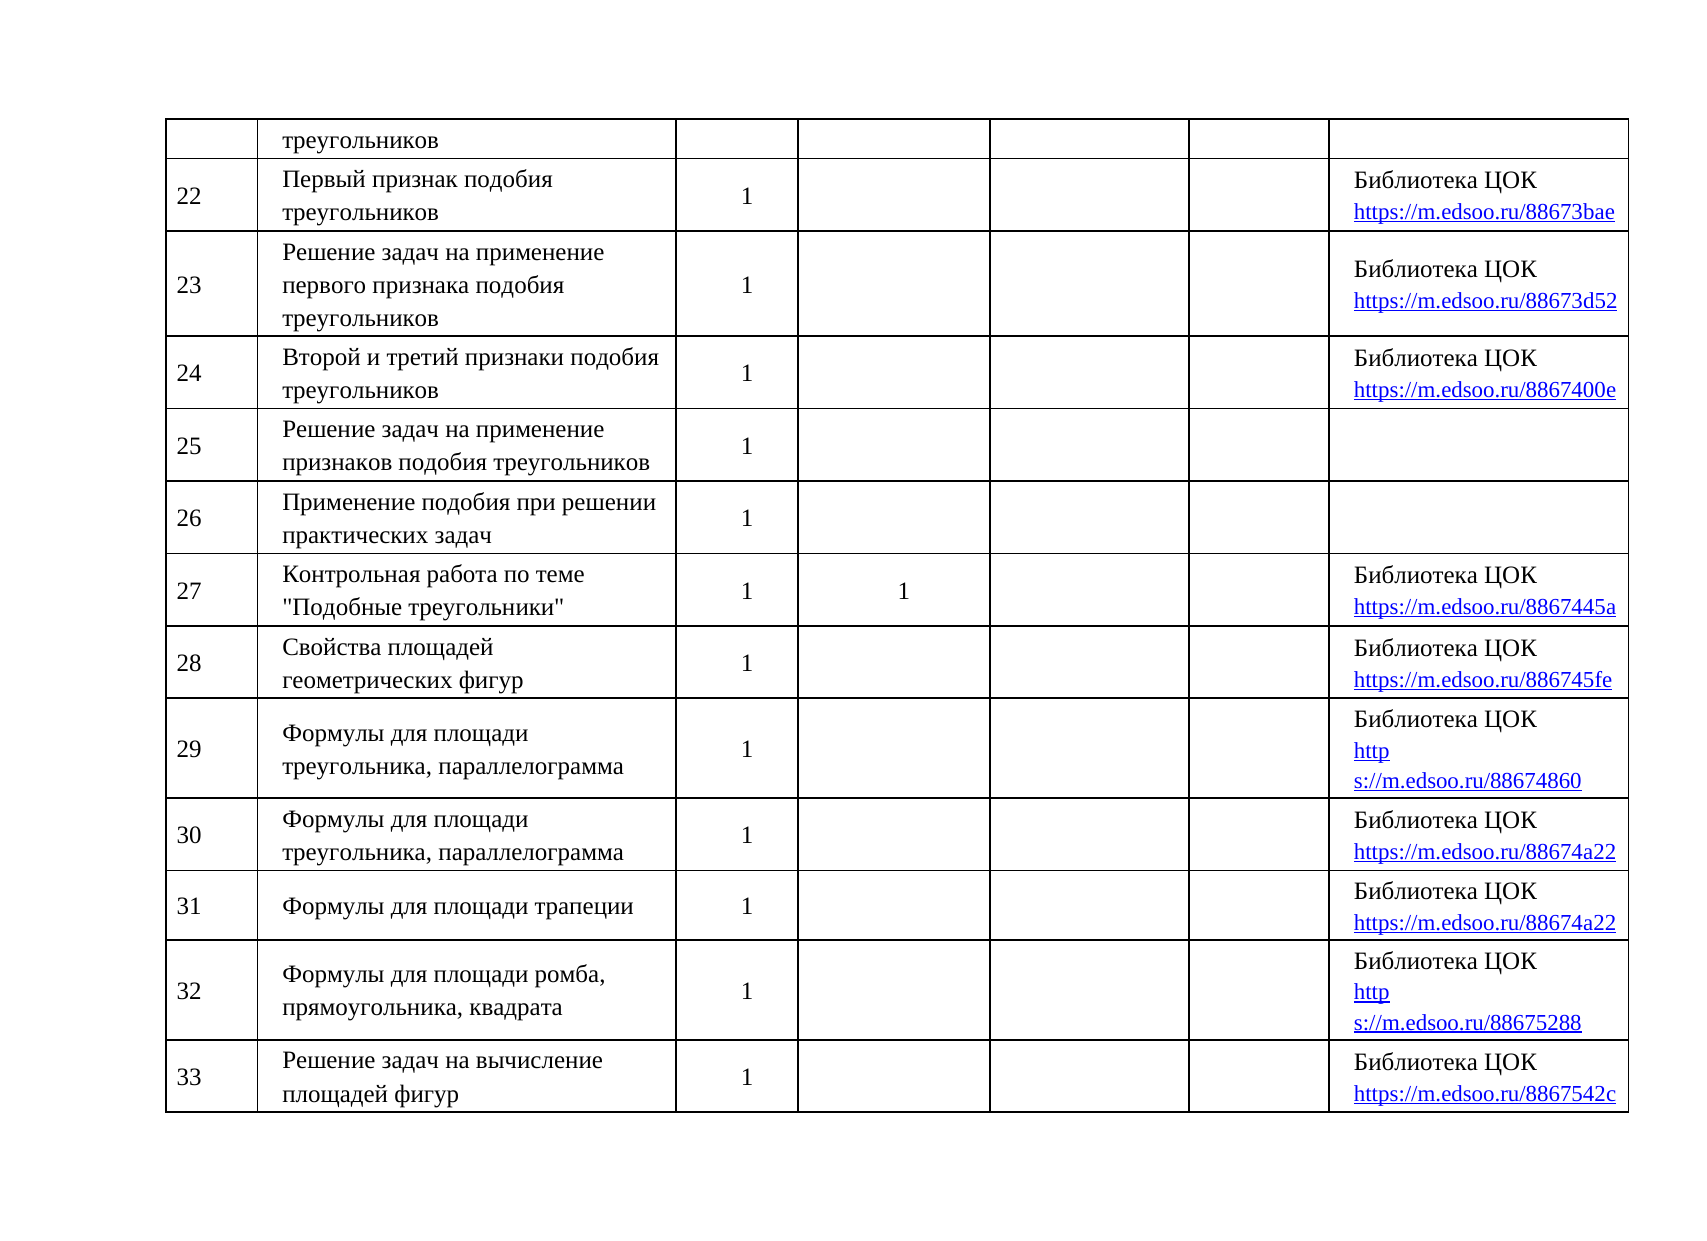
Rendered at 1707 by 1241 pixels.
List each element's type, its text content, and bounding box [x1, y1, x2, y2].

table_cell 31 [167, 871, 257, 939]
table_cell [799, 337, 989, 408]
table_cell Библиотека ЦОК https://m.edsoo.ru/88674860 [1330, 699, 1628, 797]
table_cell [1190, 941, 1328, 1039]
table_cell [1190, 159, 1328, 230]
table_cell [799, 159, 989, 230]
table_cell 1 [677, 482, 797, 552]
table_cell Библиотека ЦОК https://m.edsoo.ru/8867400e [1330, 337, 1628, 408]
table_cell 1 [677, 871, 797, 939]
table_cell 24 [167, 337, 257, 408]
table_cell [1330, 409, 1628, 480]
table_cell [991, 699, 1188, 797]
table_cell Библиотека ЦОК https://m.edsoo.ru/88673d52 [1330, 232, 1628, 335]
table_cell 25 [167, 409, 257, 480]
table_cell [799, 1041, 989, 1111]
table_cell [991, 232, 1188, 335]
table_cell [799, 482, 989, 552]
table_cell 1 [677, 159, 797, 230]
table_cell Решение задач на вычисление площадей фигур [258, 1041, 675, 1111]
table_cell [1190, 699, 1328, 797]
table_cell [1190, 232, 1328, 335]
table_cell 1 [677, 232, 797, 335]
table_cell [991, 120, 1188, 157]
table_cell 30 [167, 799, 257, 869]
table_cell 23 [167, 232, 257, 335]
table_cell 1 [677, 799, 797, 869]
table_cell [258, 120, 675, 157]
table_cell 22 [167, 159, 257, 230]
table_cell 33 [167, 1041, 257, 1111]
table_cell [799, 799, 989, 869]
table_cell Свойства площадей геометрических фигур [258, 627, 675, 697]
table_cell 1 [677, 120, 797, 157]
table_cell [799, 699, 989, 797]
table_cell 21 [167, 120, 257, 157]
table_cell Библиотека ЦОК https://m.edsoo.ru/88674a22 [1330, 871, 1628, 939]
table_cell [991, 482, 1188, 552]
table_cell [1190, 1041, 1328, 1111]
table_cell Формулы для площади трапеции [258, 871, 675, 939]
table_cell Первый признак подобия треугольников [258, 159, 675, 230]
table_cell Библиотека ЦОК https://m.edsoo.ru/88674a22 [1330, 799, 1628, 869]
table_cell 29 [167, 699, 257, 797]
table_cell 1 [677, 337, 797, 408]
table_cell Библиотека ЦОК https://m.edsoo.ru/886745fe [1330, 627, 1628, 697]
table_cell 1 [677, 1041, 797, 1111]
table_cell Формулы для площади треугольника, параллелограмма [258, 799, 675, 869]
table_cell 28 [167, 627, 257, 697]
table_cell [1190, 120, 1328, 157]
table_cell Библиотека ЦОК https://m.edsoo.ru/8867445a [1330, 554, 1628, 625]
table_cell Библиотека ЦОК https://m.edsoo.ru/88675288 [1330, 941, 1628, 1039]
table_cell [799, 627, 989, 697]
table_cell [991, 159, 1188, 230]
table_cell [1190, 871, 1328, 939]
table_cell 1 [677, 554, 797, 625]
table_cell Формулы для площади ромба, прямоугольника, квадрата [258, 941, 675, 1039]
table_cell [799, 120, 989, 157]
table_cell [991, 554, 1188, 625]
table_cell Применение подобия при решении практических задач [258, 482, 675, 552]
table_cell [799, 232, 989, 335]
table_cell 1 [799, 554, 989, 625]
table_cell [1190, 627, 1328, 697]
table_cell Формулы для площади треугольника, параллелограмма [258, 699, 675, 797]
table_cell [991, 409, 1188, 480]
table_cell 1 [677, 699, 797, 797]
table_cell 1 [677, 941, 797, 1039]
table_cell 1 [677, 409, 797, 480]
table_cell 26 [167, 482, 257, 552]
table_cell Решение задач на применение первого признака подобия треугольников [258, 232, 675, 335]
table_cell Решение задач на применение признаков подобия треугольников [258, 409, 675, 480]
table_cell [991, 627, 1188, 697]
table_cell [799, 871, 989, 939]
table_cell [1330, 482, 1628, 552]
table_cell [1330, 120, 1628, 157]
table_cell [991, 941, 1188, 1039]
table_cell [991, 1041, 1188, 1111]
table_cell Контрольная работа по теме "Подобные треугольники" [258, 554, 675, 625]
table_cell Библиотека ЦОК https://m.edsoo.ru/8867542c [1330, 1041, 1628, 1111]
table_cell [799, 941, 989, 1039]
table_cell [991, 799, 1188, 869]
table_cell [1190, 554, 1328, 625]
table_cell [991, 871, 1188, 939]
table_cell [1190, 337, 1328, 408]
table_cell [1190, 409, 1328, 480]
table_cell [1190, 799, 1328, 869]
table_cell 1 [677, 627, 797, 697]
table_cell [1190, 482, 1328, 552]
table_cell [799, 409, 989, 480]
table_cell 27 [167, 554, 257, 625]
table_cell Библиотека ЦОК https://m.edsoo.ru/88673bae [1330, 159, 1628, 230]
table_cell Второй и третий признаки подобия треугольников [258, 337, 675, 408]
table_cell 32 [167, 941, 257, 1039]
table_cell [991, 337, 1188, 408]
